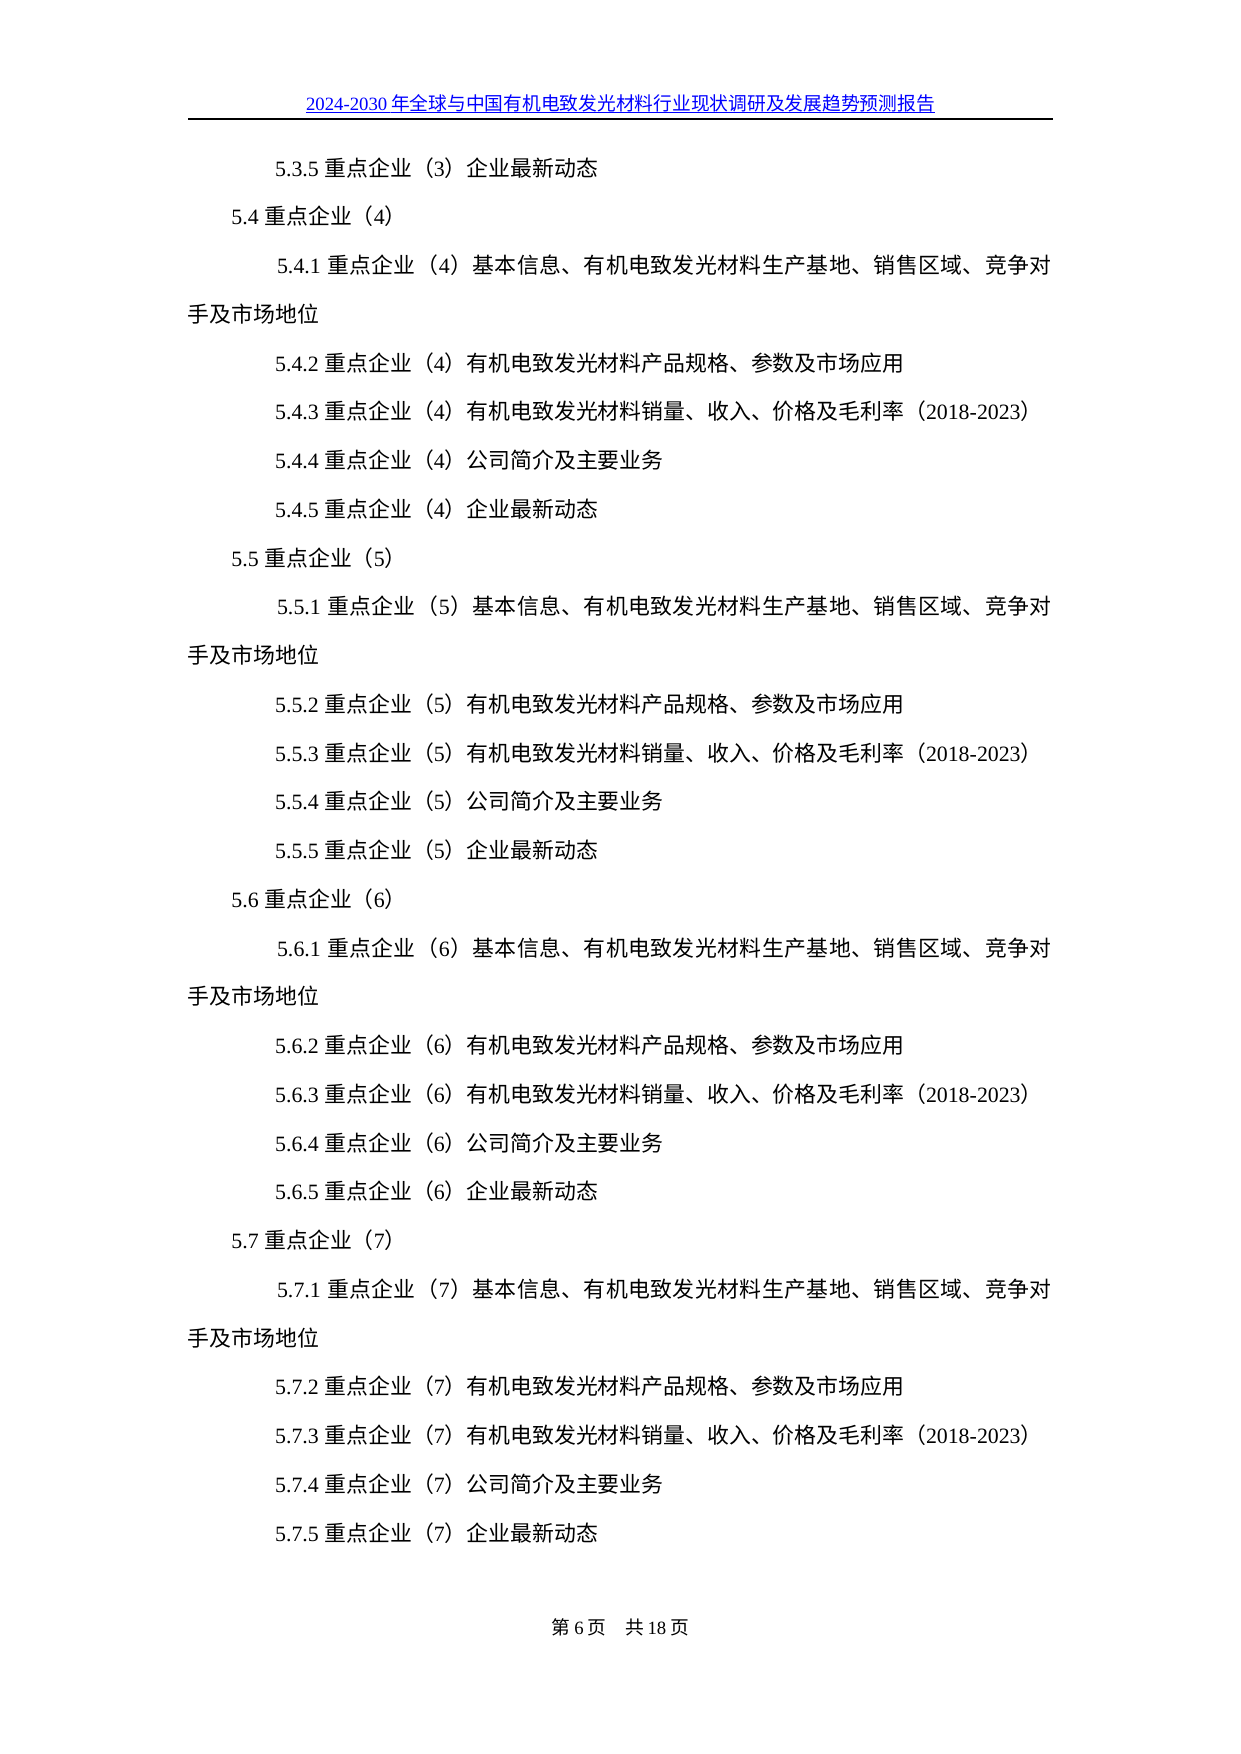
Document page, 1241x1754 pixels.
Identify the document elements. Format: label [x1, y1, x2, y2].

text [187, 150, 1053, 1548]
